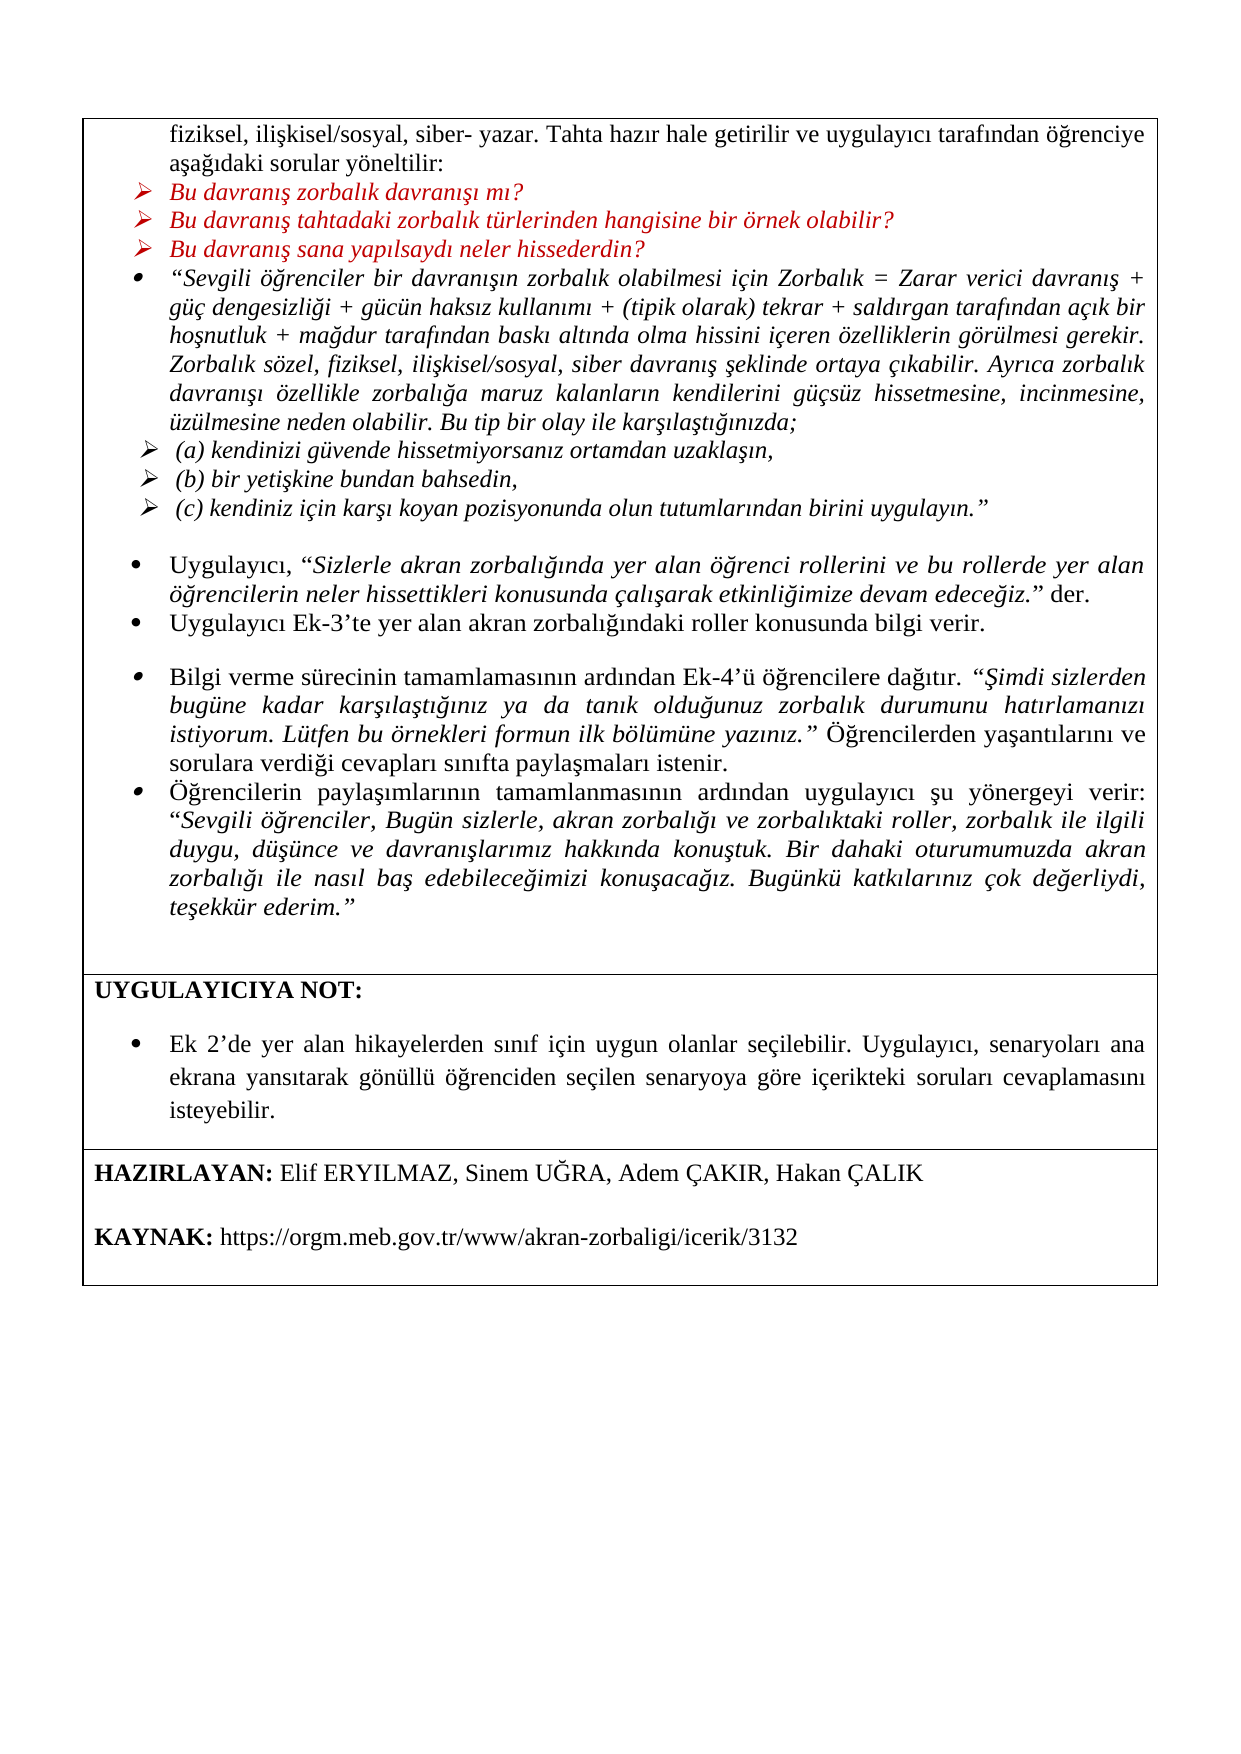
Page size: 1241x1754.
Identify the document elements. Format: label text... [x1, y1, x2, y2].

table_cell UYGULAYICIYA NOT: Ek 2’de yer alan hikayelerden sınıf için uygun olanlar seçilebilir. Uygulayıcı, senaryoları ana ekrana yansıtarak gönüllü öğrenciden seçilen senaryoya göre içerikteki soruları cevaplamasını isteyebilir. [84, 975, 1157, 1149]
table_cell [84, 119, 1157, 974]
table_cell HAZIRLAYAN: Elif ERYILMAZ, Sinem UĞRA, Adem ÇAKIR, Hakan ÇALIK KAYNAK: https://orgm.meb.gov.tr/www/akran-zorbaligi/icerik/3132 [84, 1150, 1157, 1285]
